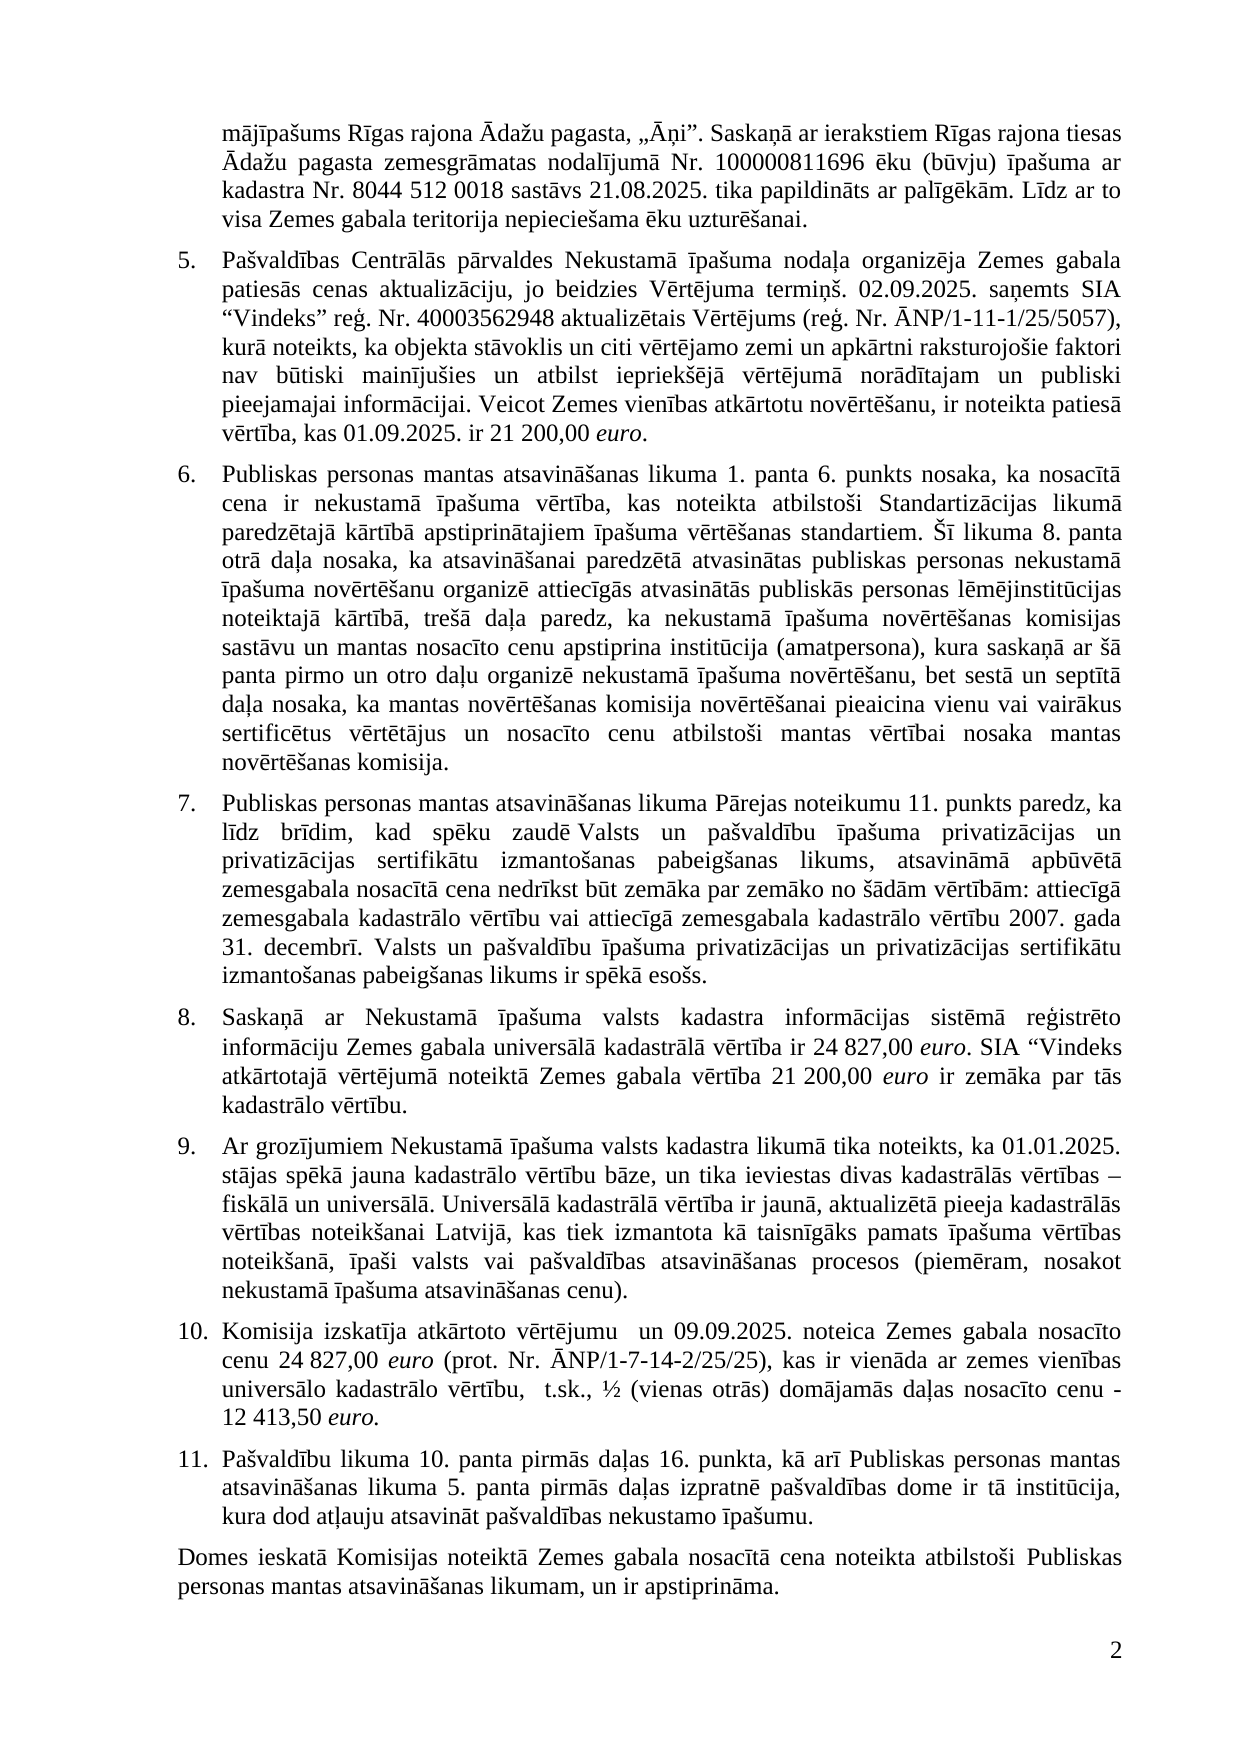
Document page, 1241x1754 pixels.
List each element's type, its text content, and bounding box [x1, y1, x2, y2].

list Komisija izskatīja atkārtoto vērtējumu un 09.09.2025. noteica Zemes gabala nosacīto cenu 24 827,00 euro (prot. Nr. ĀNP/1-7-14-2/25/25), kas ir vienāda ar zemes vienības universālo kadastrālo vērtību, t.sk., ½ (vienas otrās) domājamās daļas nosacīto cenu - 12 413,50 euro. [177, 1316, 1122, 1431]
list Pašvaldību likuma 10. panta pirmās daļas 16. punkta, kā arī Publiskas personas mantas atsavināšanas likuma 5. panta pirmās daļas izpratnē pašvaldības dome ir tā institūcija, kura dod atļauju atsavināt pašvaldības nekustamo īpašumu. [177, 1444, 1122, 1530]
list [177, 118, 1122, 233]
list Ar grozījumiem Nekustamā īpašuma valsts kadastra likumā tika noteikts, ka 01.01.2025. stājas spēkā jauna kadastrālo vērtību bāze, un tika ieviestas divas kadastrālās vērtības – fiskālā un universālā. Universālā kadastrālā vērtība ir jaunā, aktualizētā pieeja kadastrālās vērtības noteikšanai Latvijā, kas tiek izmantota kā taisnīgāks pamats īpašuma vērtības noteikšanā, īpaši valsts vai pašvaldības atsavināšanas procesos (piemēram, nosakot nekustamā īpašuma atsavināšanas cenu). [177, 1131, 1122, 1304]
list Publiskas personas mantas atsavināšanas likuma Pārejas noteikumu 11. punkts paredz, ka līdz brīdim, kad spēku zaudē Valsts un pašvaldību īpašuma privatizācijas un privatizācijas sertifikātu izmantošanas pabeigšanas likums, atsavināmā apbūvētā zemesgabala nosacītā cena nedrīkst būt zemāka par zemāko no šādām vērtībām: attiecīgā zemesgabala kadastrālo vērtību vai attiecīgā zemesgabala kadastrālo vērtību 2007. gada 31. decembrī. Valsts un pašvaldību īpašuma privatizācijas un privatizācijas sertifikātu izmantošanas pabeigšanas likums ir spēkā esošs. [177, 788, 1122, 989]
text Domes ieskatā Komisijas noteiktā Zemes gabala nosacītā cena noteikta atbilstoši Publiskas personas mantas atsavināšanas likumam, un ir apstiprināma. [177, 1542, 1122, 1600]
list Saskaņā ar Nekustamā īpašuma valsts kadastra informācijas sistēmā reģistrēto informāciju Zemes gabala universālā kadastrālā vērtība ir 24 827,00 euro. SIA “Vindeks atkārtotajā vērtējumā noteiktā Zemes gabala vērtība 21 200,00 euro ir zemāka par tās kadastrālo vērtību. [177, 1002, 1122, 1119]
list Publiskas personas mantas atsavināšanas likuma 1. panta 6. punkts nosaka, ka nosacītā cena ir nekustamā īpašuma vērtība, kas noteikta atbilstoši Standartizācijas likumā paredzētajā kārtībā apstiprinātajiem īpašuma vērtēšanas standartiem. Šī likuma 8. panta otrā daļa nosaka, ka atsavināšanai paredzētā atvasinātas publiskas personas nekustamā īpašuma novērtēšanu organizē attiecīgās atvasinātās publiskās personas lēmējinstitūcijas noteiktajā kārtībā, trešā daļa paredz, ka nekustamā īpašuma novērtēšanas komisijas sastāvu un mantas nosacīto cenu apstiprina institūcija (amatpersona), kura saskaņā ar šā panta pirmo un otro daļu organizē nekustamā īpašuma novērtēšanu, bet sestā un septītā daļa nosaka, ka mantas novērtēšanas komisija novērtēšanai pieaicina vienu vai vairākus sertificētus vērtētājus un nosacīto cenu atbilstoši mantas vērtībai nosaka mantas novērtēšanas komisija. [177, 459, 1122, 776]
list Pašvaldības Centrālās pārvaldes Nekustamā īpašuma nodaļa organizēja Zemes gabala patiesās cenas aktualizāciju, jo beidzies Vērtējuma termiņš. 02.09.2025. saņemts SIA “Vindeks” reģ. Nr. 40003562948 aktualizētais Vērtējums (reģ. Nr. ĀNP/1-11-1/25/5057), kurā noteikts, ka objekta stāvoklis un citi vērtējamo zemi un apkārtni raksturojošie faktori nav būtiski mainījušies un atbilst iepriekšējā vērtējumā norādītajam un publiski pieejamajai informācijai. Veicot Zemes vienības atkārtotu novērtēšanu, ir noteikta patiesā vērtība, kas 01.09.2025. ir 21 200,00 euro. [177, 246, 1122, 447]
